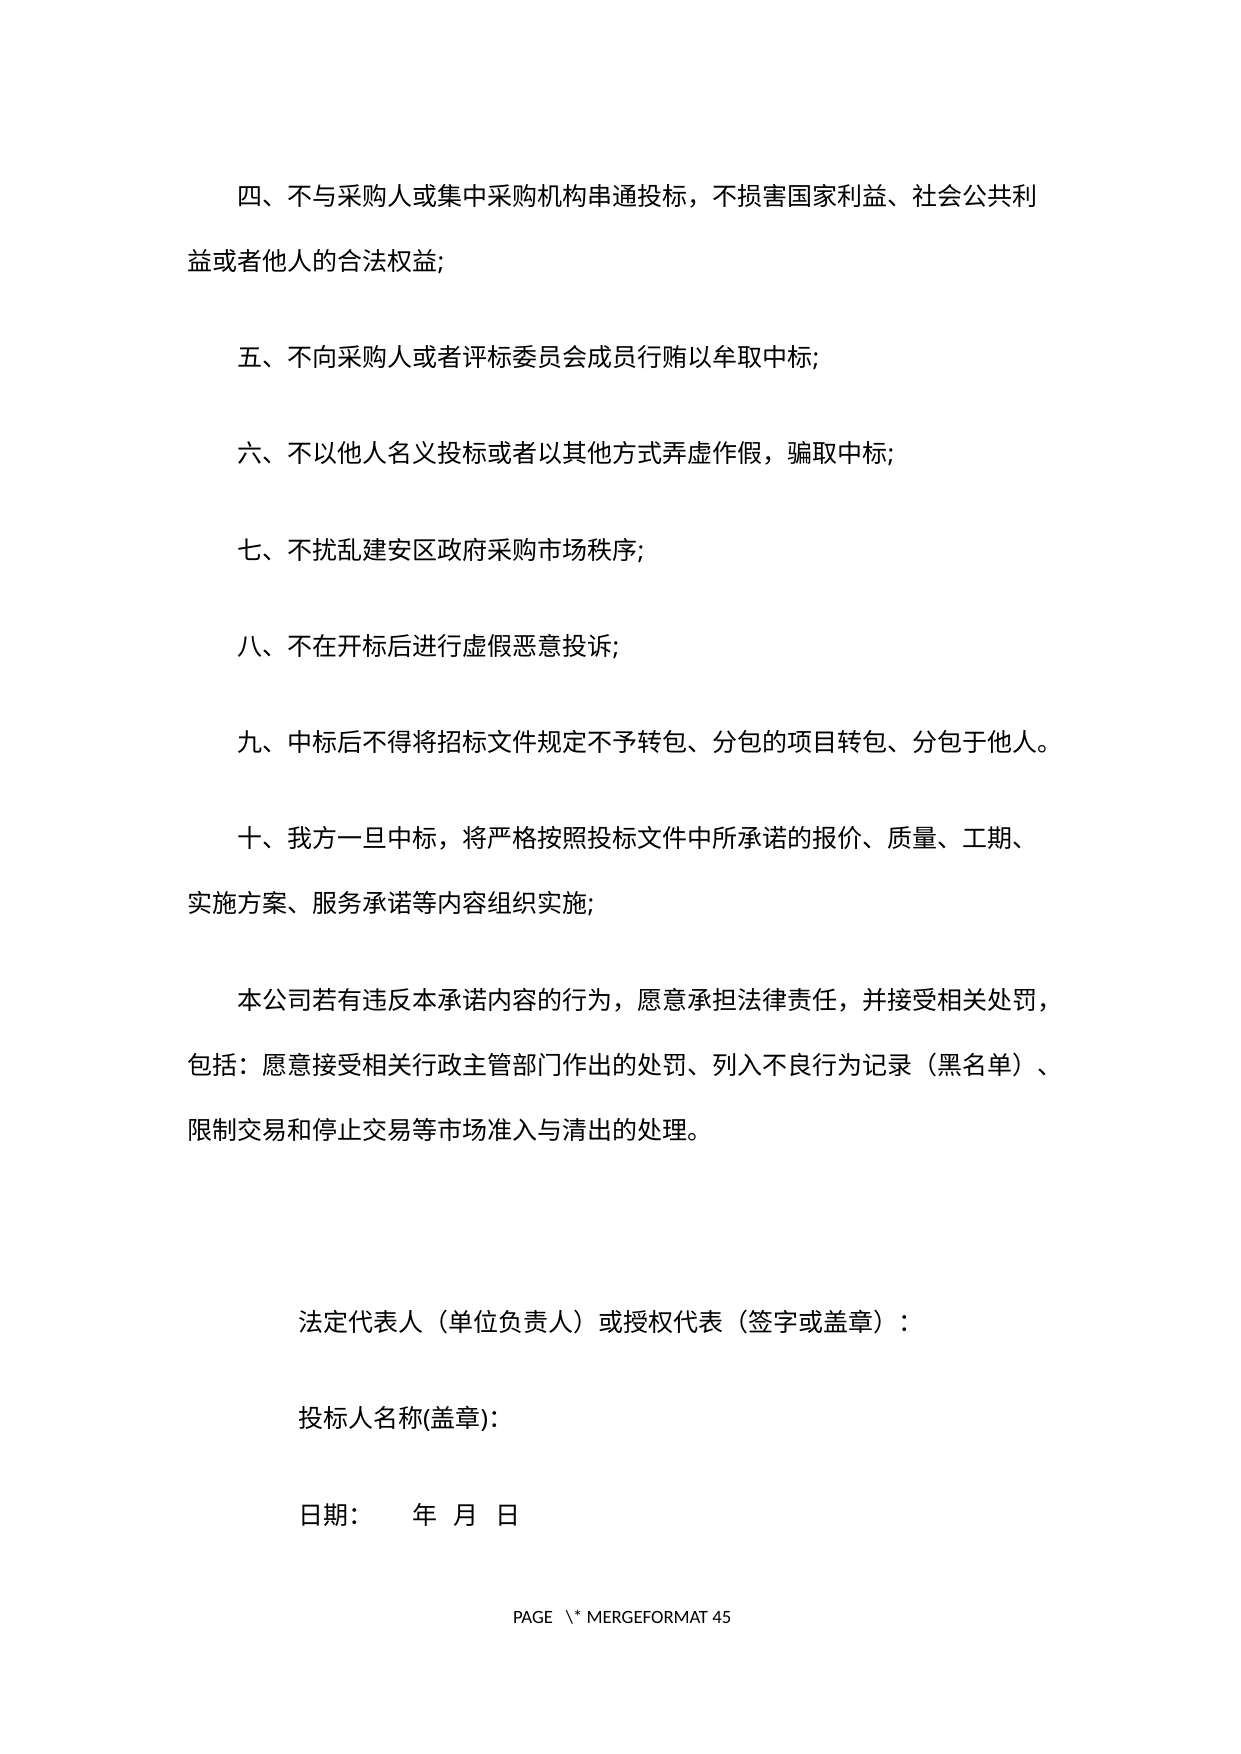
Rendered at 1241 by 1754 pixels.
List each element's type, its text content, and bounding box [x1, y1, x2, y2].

text 四、不与采购人或集中采购机构串通投标，不损害国家利益、社会公共利益或者他人的合法权益; [187, 162, 1053, 292]
text 本公司若有违反本承诺内容的行为，愿意承担法律责任，并接受相关处罚，包括：愿意接受相关行政主管部门作出的处罚、列入不良行为记录（黑名单）、限制交易和停止交易等市场准入与清出的处理。 [187, 966, 1053, 1161]
text 五、不向采购人或者评标委员会成员行贿以牟取中标; [187, 323, 1053, 388]
text 六、不以他人名义投标或者以其他方式弄虚作假，骗取中标; [187, 419, 1053, 484]
text 投标人名称(盖章)： [187, 1384, 1053, 1449]
text 法定代表人（单位负责人）或授权代表（签字或盖章）： [187, 1288, 1053, 1353]
text 十、我方一旦中标，将严格按照投标文件中所承诺的报价、质量、工期、实施方案、服务承诺等内容组织实施; [187, 804, 1053, 934]
text 七、不扰乱建安区政府采购市场秩序; [187, 516, 1053, 581]
text 日期： 年 月 日 [187, 1481, 1053, 1546]
text 九、中标后不得将招标文件规定不予转包、分包的项目转包、分包于他人。 [187, 708, 1053, 773]
text 八、不在开标后进行虚假恶意投诉; [187, 612, 1053, 677]
